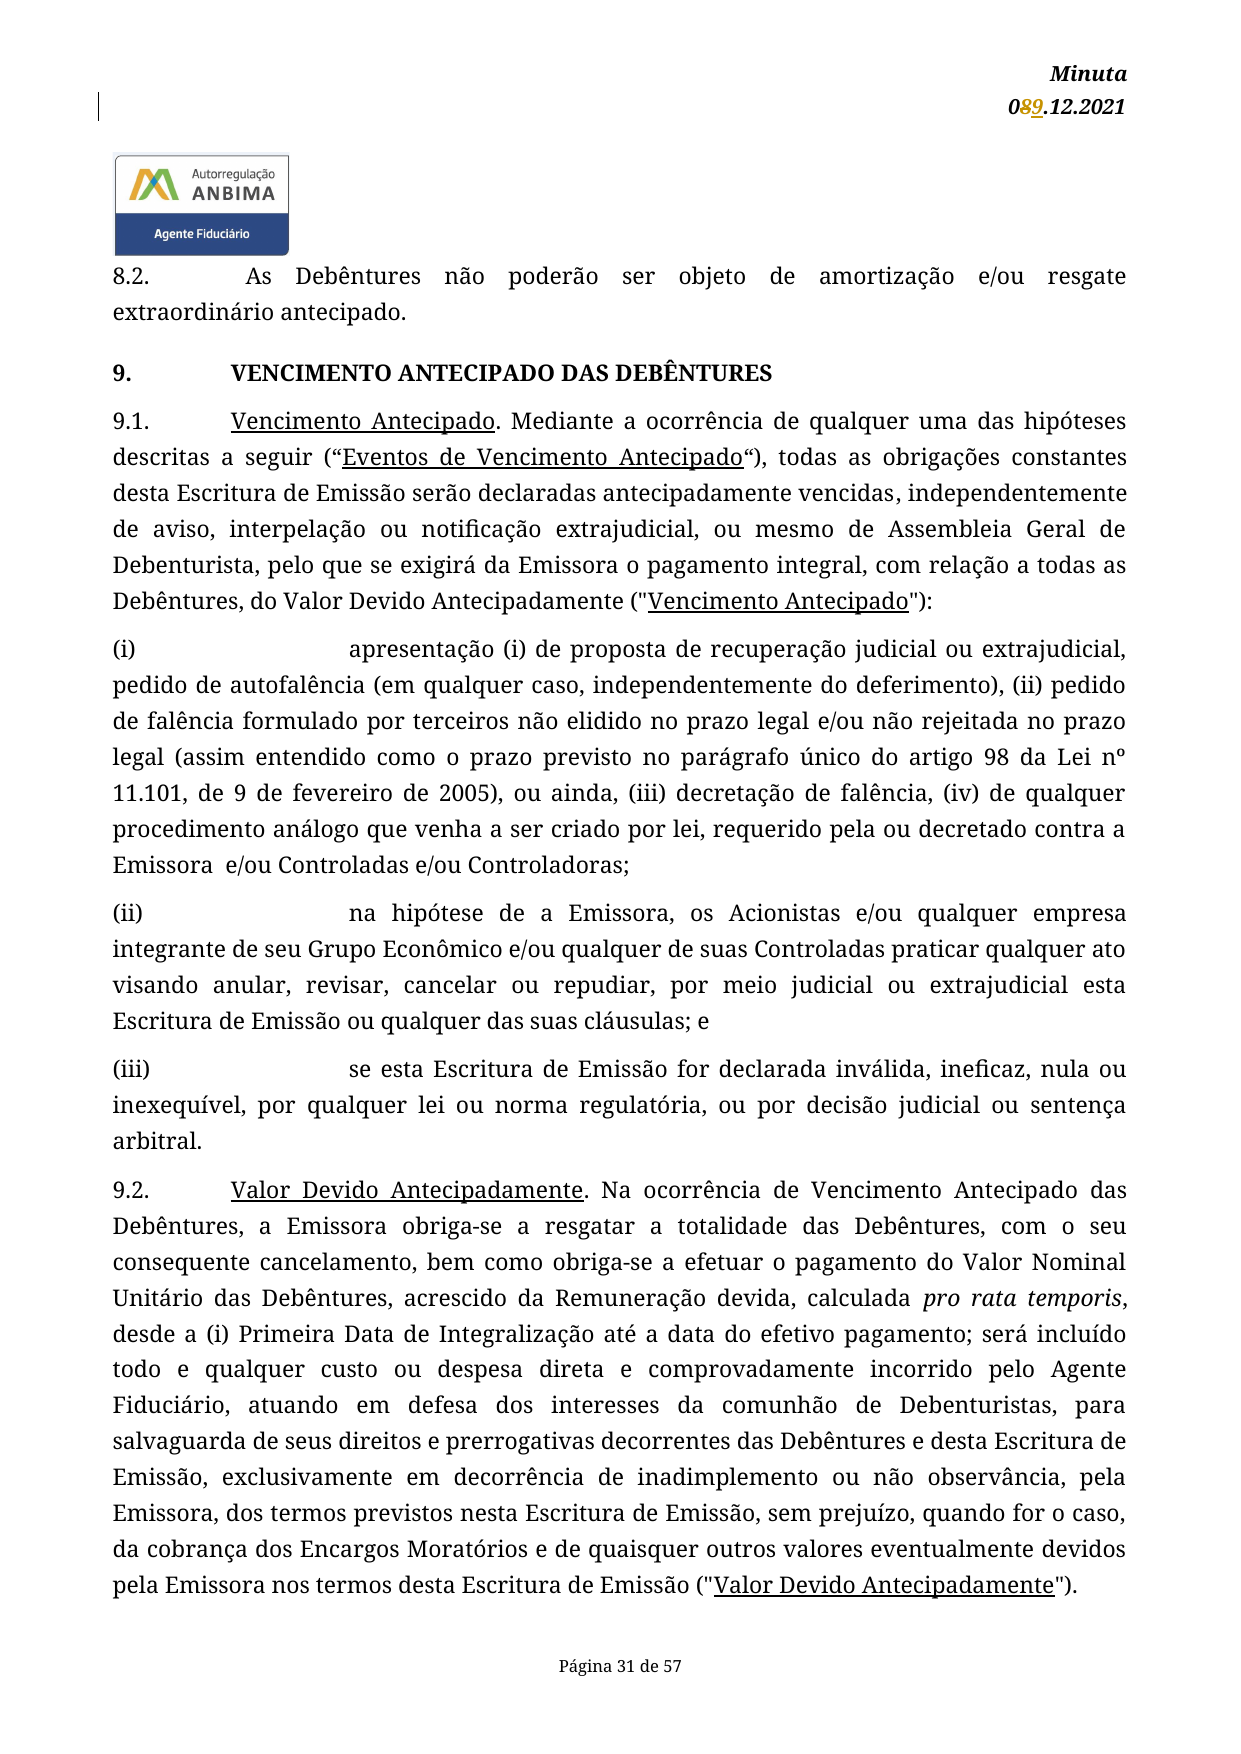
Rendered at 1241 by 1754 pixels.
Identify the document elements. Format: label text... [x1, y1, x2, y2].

subtitle VENCIMENTO ANTECIPADO DAS DEBÊNTURES [112, 357, 1128, 388]
list na hipótese de a Emissora, os Acionistas e/ou qualquer empresa integrante de seu Grupo Econômico e/ou qualquer de suas Controladas praticar qualquer ato visando anular, revisar, cancelar ou repudiar, por meio judicial ou extrajudicial esta Escritura de Emissão ou qualquer das suas cláusulas; e [112, 897, 1128, 1036]
list apresentação (i) de proposta de recuperação judicial ou extrajudicial, pedido de autofalência (em qualquer caso, independentemente do deferimento), (ii) pedido de falência formulado por terceiros não elidido no prazo legal e/ou não rejeitada no prazo legal (assim entendido como o prazo previsto no parágrafo único do artigo 98 da Lei nº 11.101, de 9 de fevereiro de 2005), ou ainda, (iii) decretação de falência, (iv) de qualquer procedimento análogo que venha a ser criado por lei, requerido pela ou decretado contra a Emissora e/ou Controladas e/ou Controladoras; [112, 633, 1128, 880]
text Vencimento Antecipado. Mediante a ocorrência de qualquer uma das hipóteses descritas a seguir (“Eventos de Vencimento Antecipado“), todas as obrigações constantes desta Escritura de Emissão serão declaradas antecipadamente vencidas, independentemente de aviso, interpelação ou notificação extrajudicial, ou mesmo de Assembleia Geral de Debenturista, pelo que se exigirá da Emissora o pagamento integral, com relação a todas as Debêntures, do Valor Devido Antecipadamente ("Vencimento Antecipado"): [112, 405, 1128, 616]
text As Debêntures não poderão ser objeto de amortização e/ou resgate extraordinário antecipado. [112, 260, 1128, 327]
picture [112, 152, 290, 256]
list se esta Escritura de Emissão for declarada inválida, ineficaz, nula ou inexequível, por qualquer lei ou norma regulatória, ou por decisão judicial ou sentença arbitral. [112, 1053, 1128, 1157]
text Valor Devido Antecipadamente. Na ocorrência de Vencimento Antecipado das Debêntures, a Emissora obriga-se a resgatar a totalidade das Debêntures, com o seu consequente cancelamento, bem como obriga-se a efetuar o pagamento do Valor Nominal Unitário das Debêntures, acrescido da Remuneração devida, calculada pro rata temporis, desde a (i) Primeira Data de Integralização até a data do efetivo pagamento; será incluído todo e qualquer custo ou despesa direta e comprovadamente incorrido pelo Agente Fiduciário, atuando em defesa dos interesses da comunhão de Debenturistas, para salvaguarda de seus direitos e prerrogativas decorrentes das Debêntures e desta Escritura de Emissão, exclusivamente em decorrência de inadimplemento ou não observância, pela Emissora, dos termos previstos nesta Escritura de Emissão, sem prejuízo, quando for o caso, da cobrança dos Encargos Moratórios e de quaisquer outros valores eventualmente devidos pela Emissora nos termos desta Escritura de Emissão ("Valor Devido Antecipadamente"). [112, 1174, 1128, 1600]
